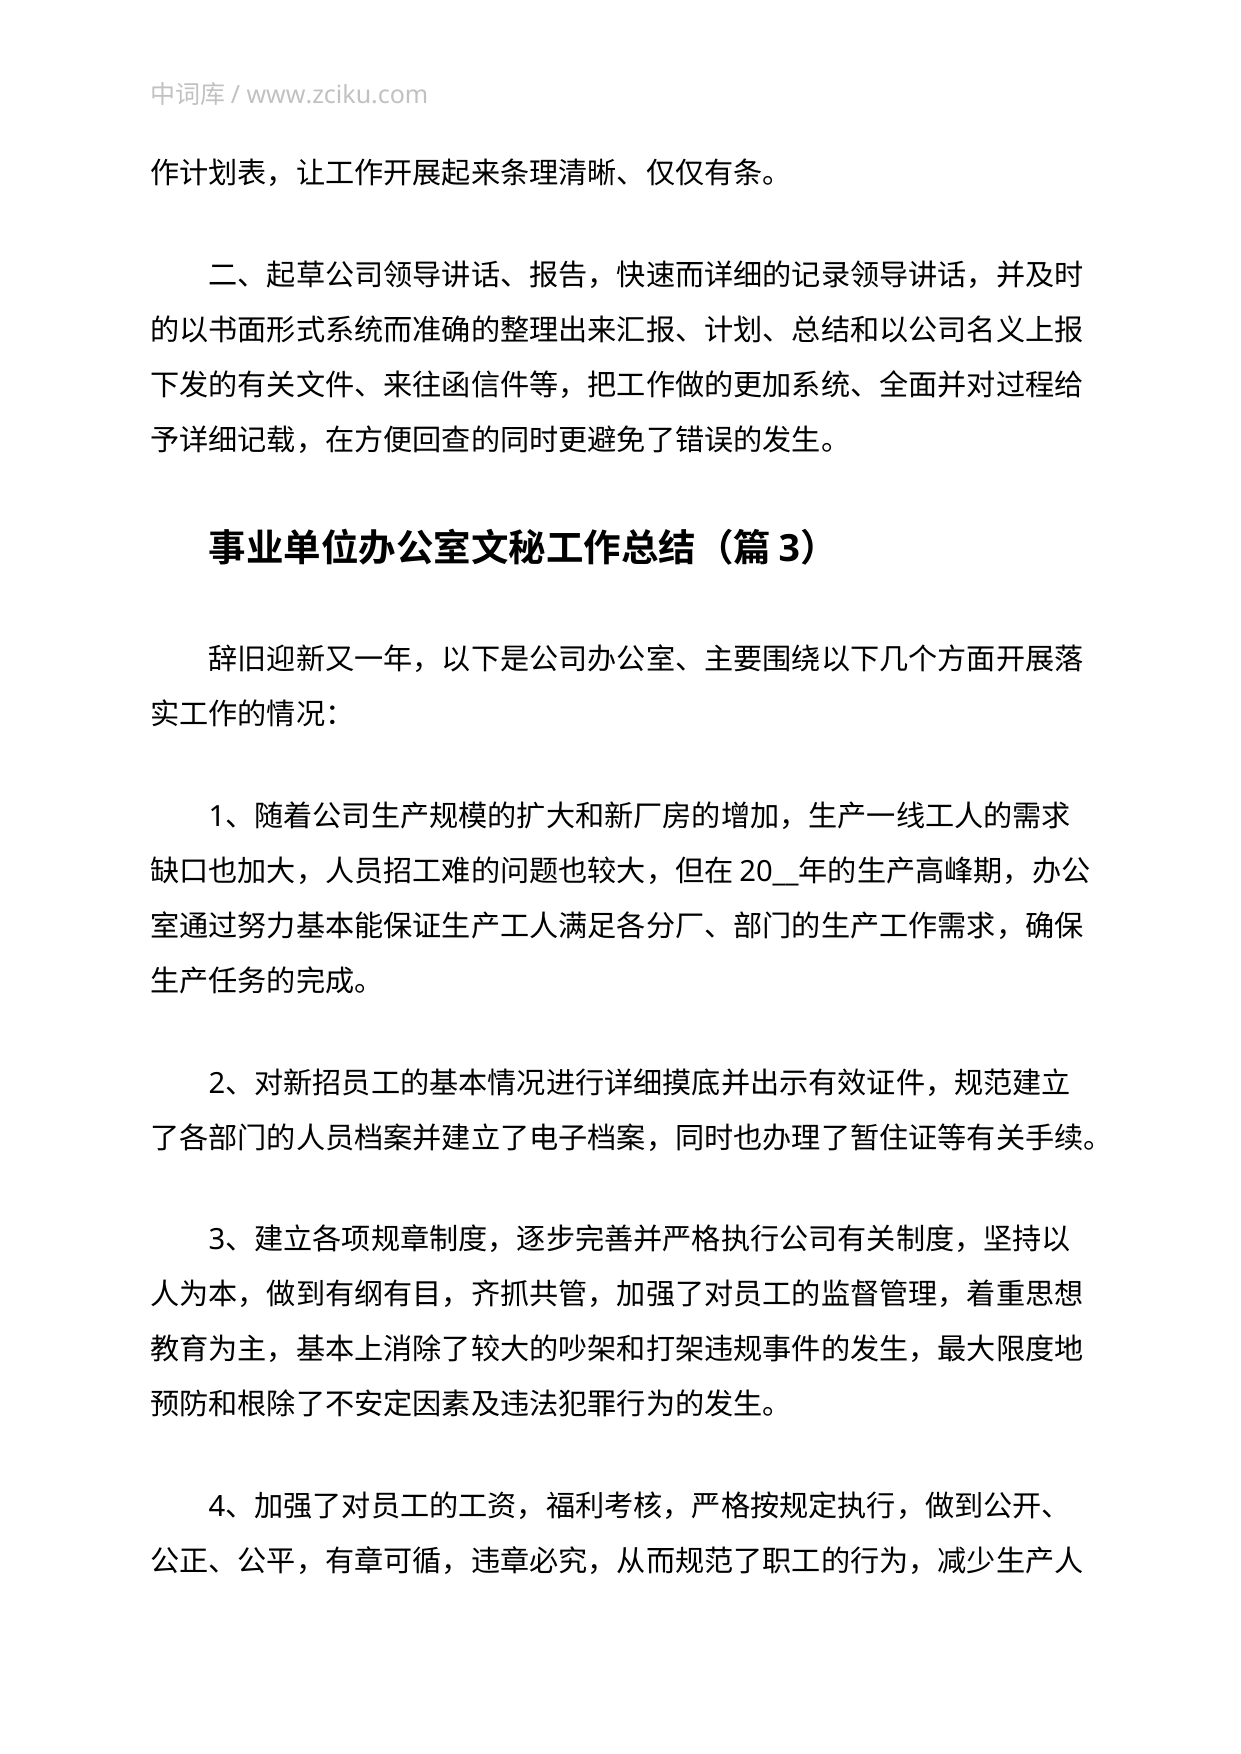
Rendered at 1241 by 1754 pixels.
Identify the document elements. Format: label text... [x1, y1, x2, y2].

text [150, 1482, 1090, 1580]
text 3、建立各项规章制度，逐步完善并严格执行公司有关制度，坚持以人为本，做到有纲有目，齐抓共管，加强了对员工的监督管理，着重思想教育为主，基本上消除了较大的吵架和打架违规事件的发生，最大限度地预防和根除了不安定因素及违法犯罪行为的发生。 [150, 1216, 1090, 1423]
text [150, 150, 1090, 192]
text 辞旧迎新又一年，以下是公司办公室、主要围绕以下几个方面开展落实工作的情况： [150, 636, 1090, 733]
text 2、对新招员工的基本情况进行详细摸底并出示有效证件，规范建立了各部门的人员档案并建立了电子档案，同时也办理了暂住证等有关手续。 [150, 1059, 1090, 1156]
text 二、起草公司领导讲话、报告，快速而详细的记录领导讲话，并及时的以书面形式系统而准确的整理出来汇报、计划、总结和以公司名义上报下发的有关文件、来往函信件等，把工作做的更加系统、全面并对过程给予详细记载，在方便回查的同时更避免了错误的发生。 [150, 252, 1090, 459]
text 事业单位办公室文秘工作总结（篇3） [150, 518, 1090, 573]
text 1、随着公司生产规模的扩大和新厂房的增加，生产一线工人的需求缺口也加大，人员招工难的问题也较大，但在20__年的生产高峰期，办公室通过努力基本能保证生产工人满足各分厂、部门的生产工作需求，确保生产任务的完成。 [150, 792, 1090, 1000]
